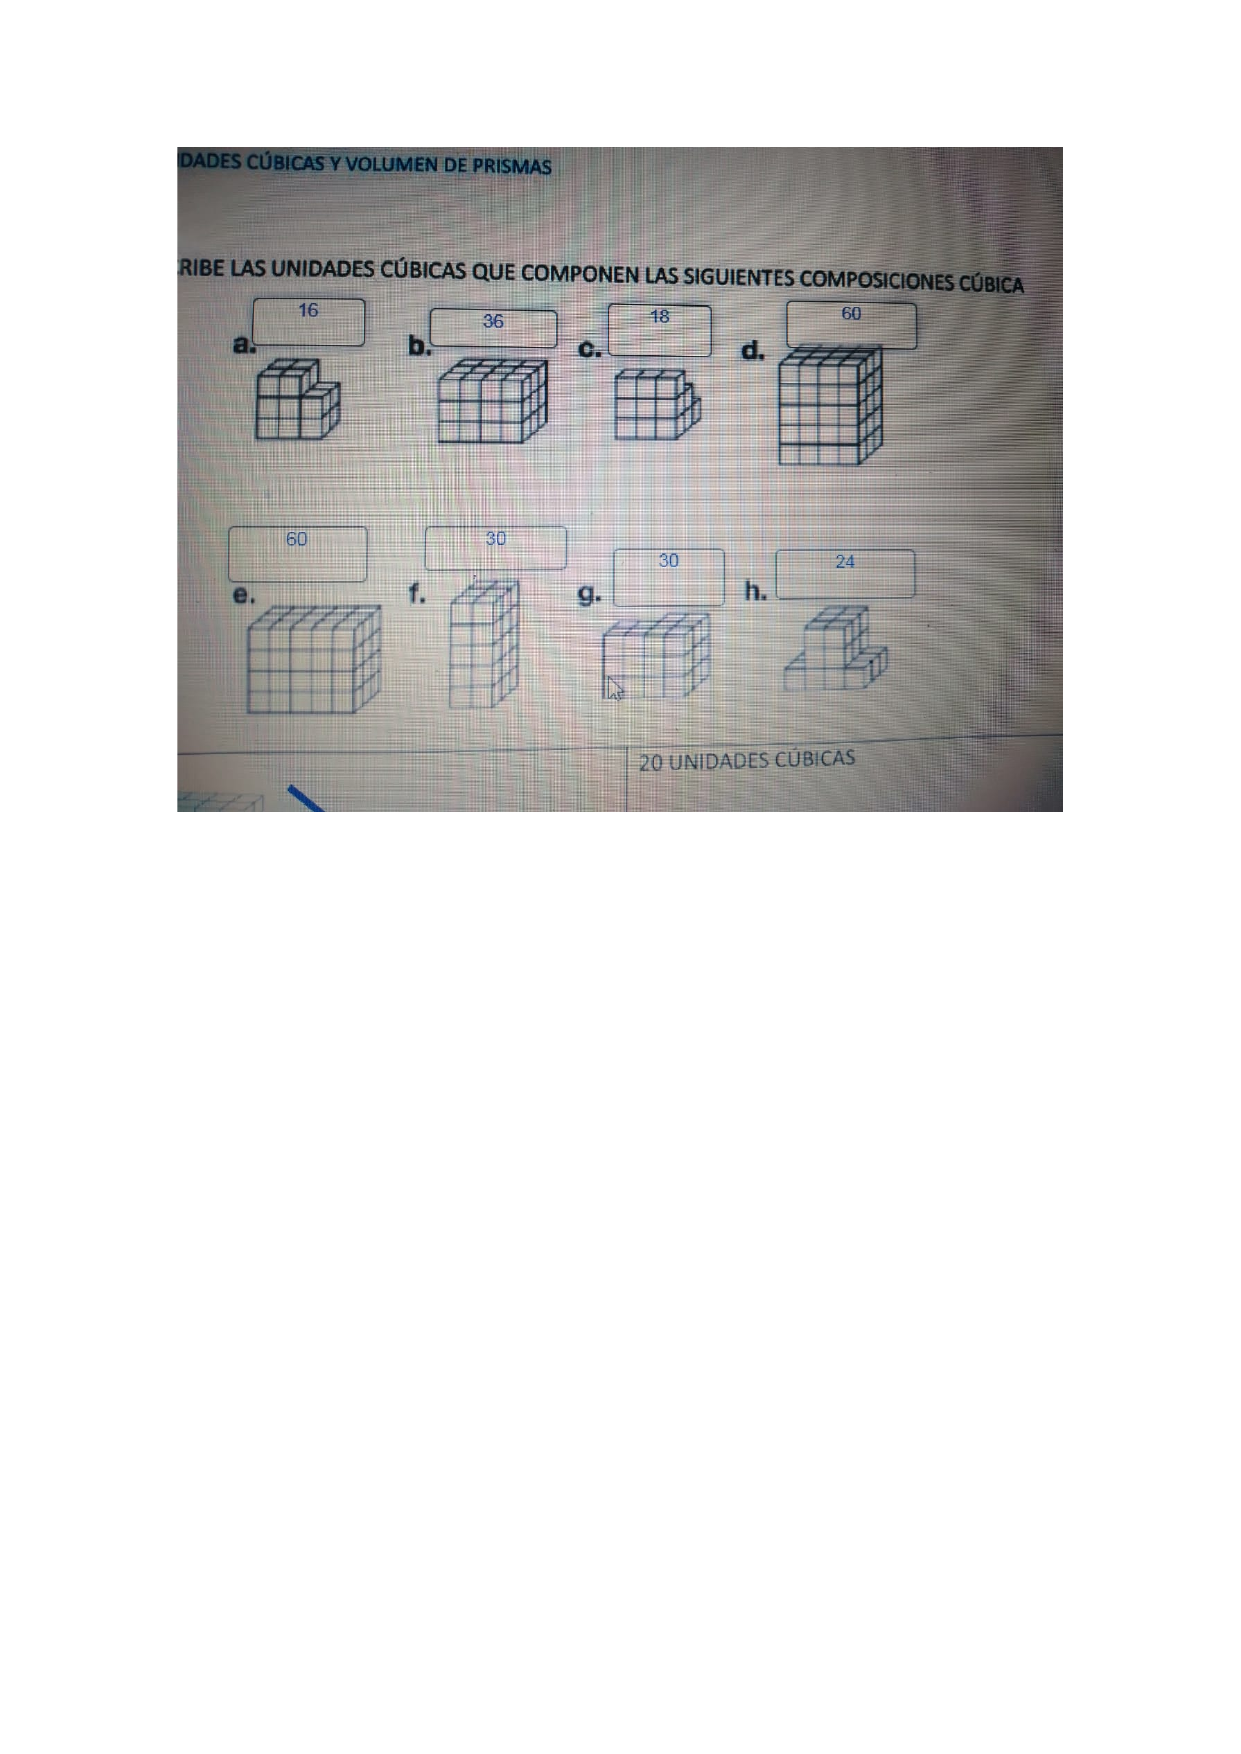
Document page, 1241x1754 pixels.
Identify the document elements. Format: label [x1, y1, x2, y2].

picture [177, 147, 1063, 812]
